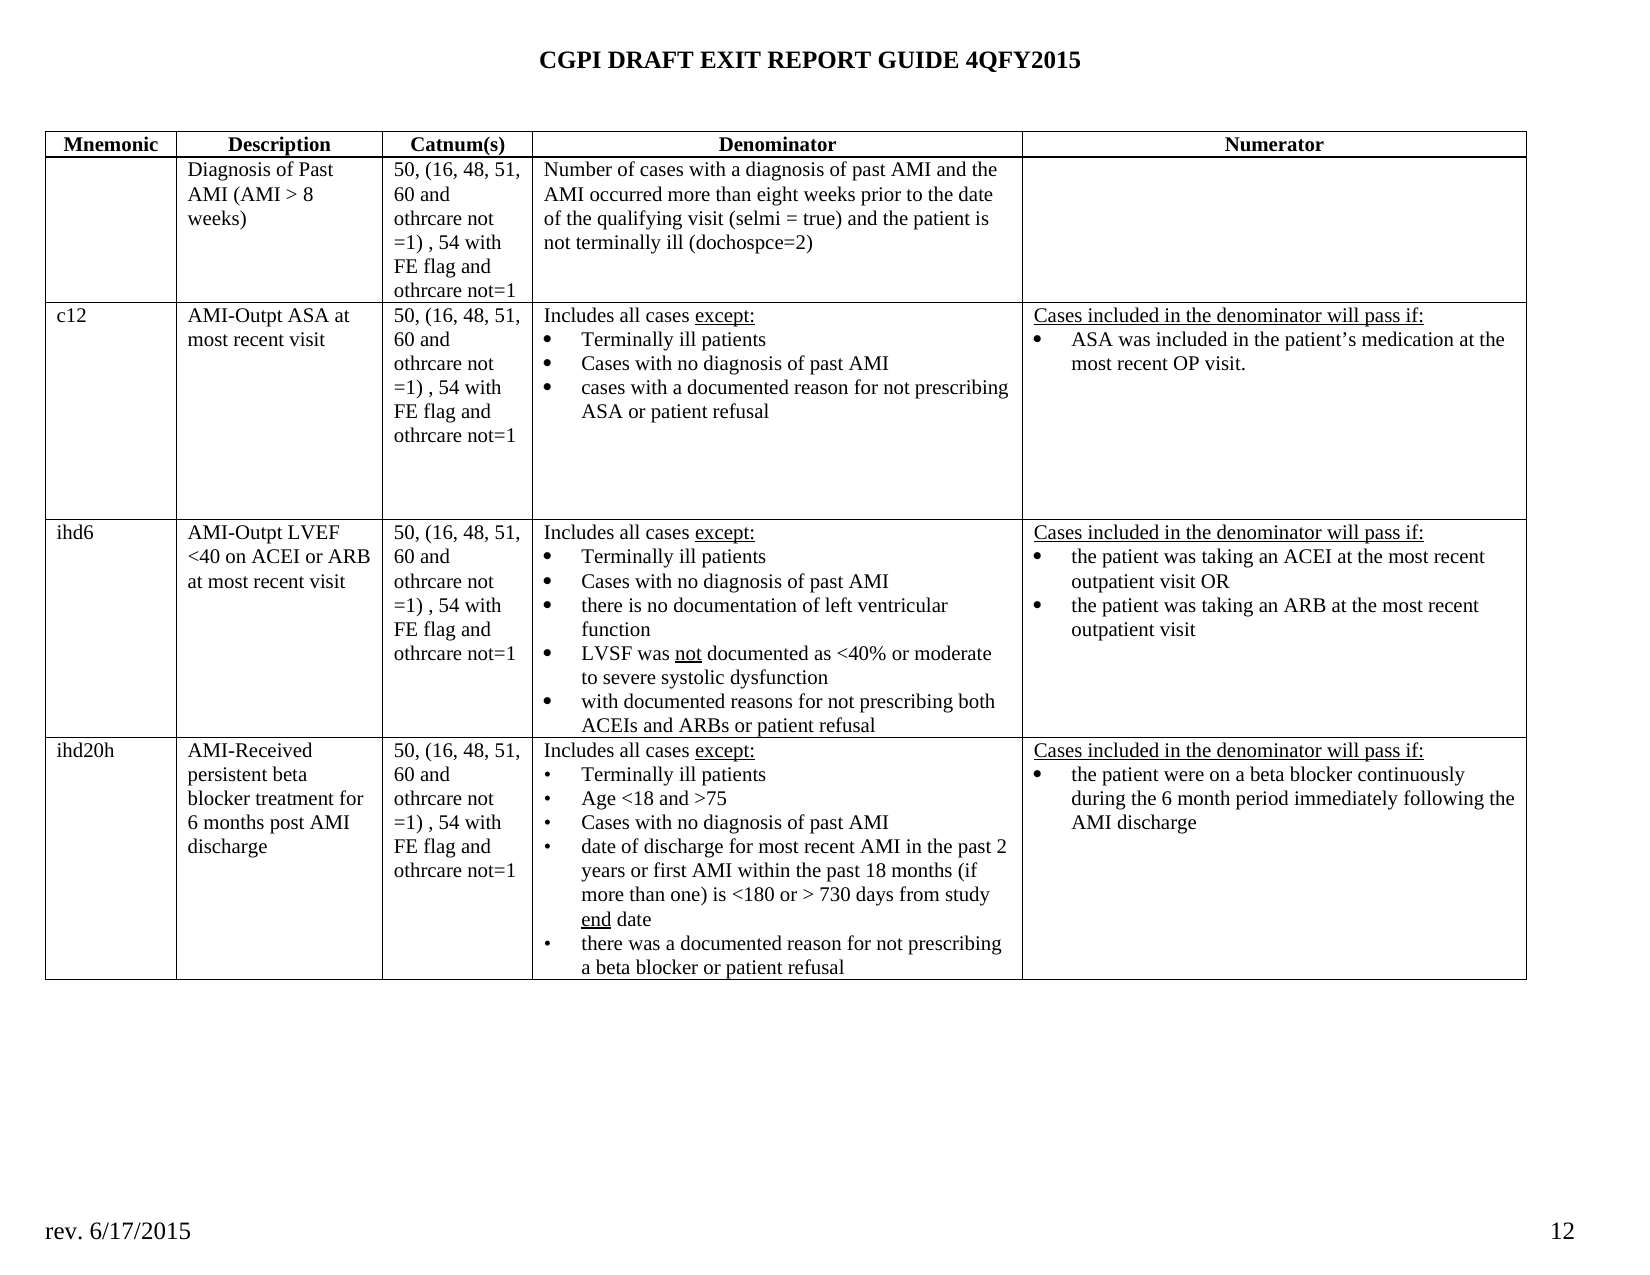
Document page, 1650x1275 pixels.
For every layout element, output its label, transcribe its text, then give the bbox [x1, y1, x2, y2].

table_cell 50, (16, 48, 51, 60 and othrcare not =1) , 54 with FE flag and othrcare not=1 [383, 520, 532, 737]
table_header Catnum(s) [383, 132, 532, 156]
table_header Description [177, 132, 382, 156]
table_cell Number of cases with a diagnosis of past AMI and the AMI occurred more than eight weeks prior to the date of the qualifying visit (selmi = true) and the patient is not terminally ill (dochospce=2) [533, 158, 1022, 302]
table_cell 50, (16, 48, 51, 60 and othrcare not =1) , 54 with FE flag and othrcare not=1 [383, 303, 532, 519]
table_cell Cases included in the denominator will pass if: ASA was included in the patient’s medication at the most recent OP visit. [1023, 303, 1526, 519]
table_cell 50, (16, 48, 51, 60 and othrcare not =1) , 54 with FE flag and othrcare not=1 [383, 158, 532, 302]
table_header Denominator [533, 132, 1022, 156]
table_cell ihd20h [46, 738, 176, 979]
table_cell Includes all cases except: Terminally ill patients Age <18 and >75 Cases with no diagnosis of past AMI date of discharge for most recent AMI in the past 2 years or first AMI within the past 18 months (if more than one) is <180 or > 730 days from study end date there was a documented reason for not prescribing a beta blocker or patient refusal [533, 738, 1022, 979]
table_header Mnemonic [46, 132, 176, 156]
table_cell AMI-Outpt ASA at most recent visit [177, 303, 382, 519]
table_header Numerator [1023, 132, 1526, 156]
table_cell [1023, 158, 1526, 302]
table_cell [46, 158, 176, 302]
table_cell Cases included in the denominator will pass if: the patient was taking an ACEI at the most recent outpatient visit OR the patient was taking an ARB at the most recent outpatient visit [1023, 520, 1526, 737]
table_cell ihd6 [46, 520, 176, 737]
table_cell AMI-Outpt LVEF <40 on ACEI or ARB at most recent visit [177, 520, 382, 737]
table_cell Includes all cases except: Terminally ill patients Cases with no diagnosis of past AMI there is no documentation of left ventricular function LVSF was not documented as <40% or moderate to severe systolic dysfunction with documented reasons for not prescribing both ACEIs and ARBs or patient refusal [533, 520, 1022, 737]
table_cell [383, 738, 532, 979]
table_cell Includes all cases except: Terminally ill patients Cases with no diagnosis of past AMI cases with a documented reason for not prescribing ASA or patient refusal [533, 303, 1022, 519]
table_cell c12 [46, 303, 176, 519]
table_cell AMI-Received persistent beta blocker treatment for 6 months post AMI discharge [177, 738, 382, 979]
table_cell Cases included in the denominator will pass if: the patient were on a beta blocker continuously during the 6 month period immediately following the AMI discharge [1023, 738, 1526, 979]
table_cell Diagnosis of Past AMI (AMI > 8 weeks) [177, 158, 382, 302]
